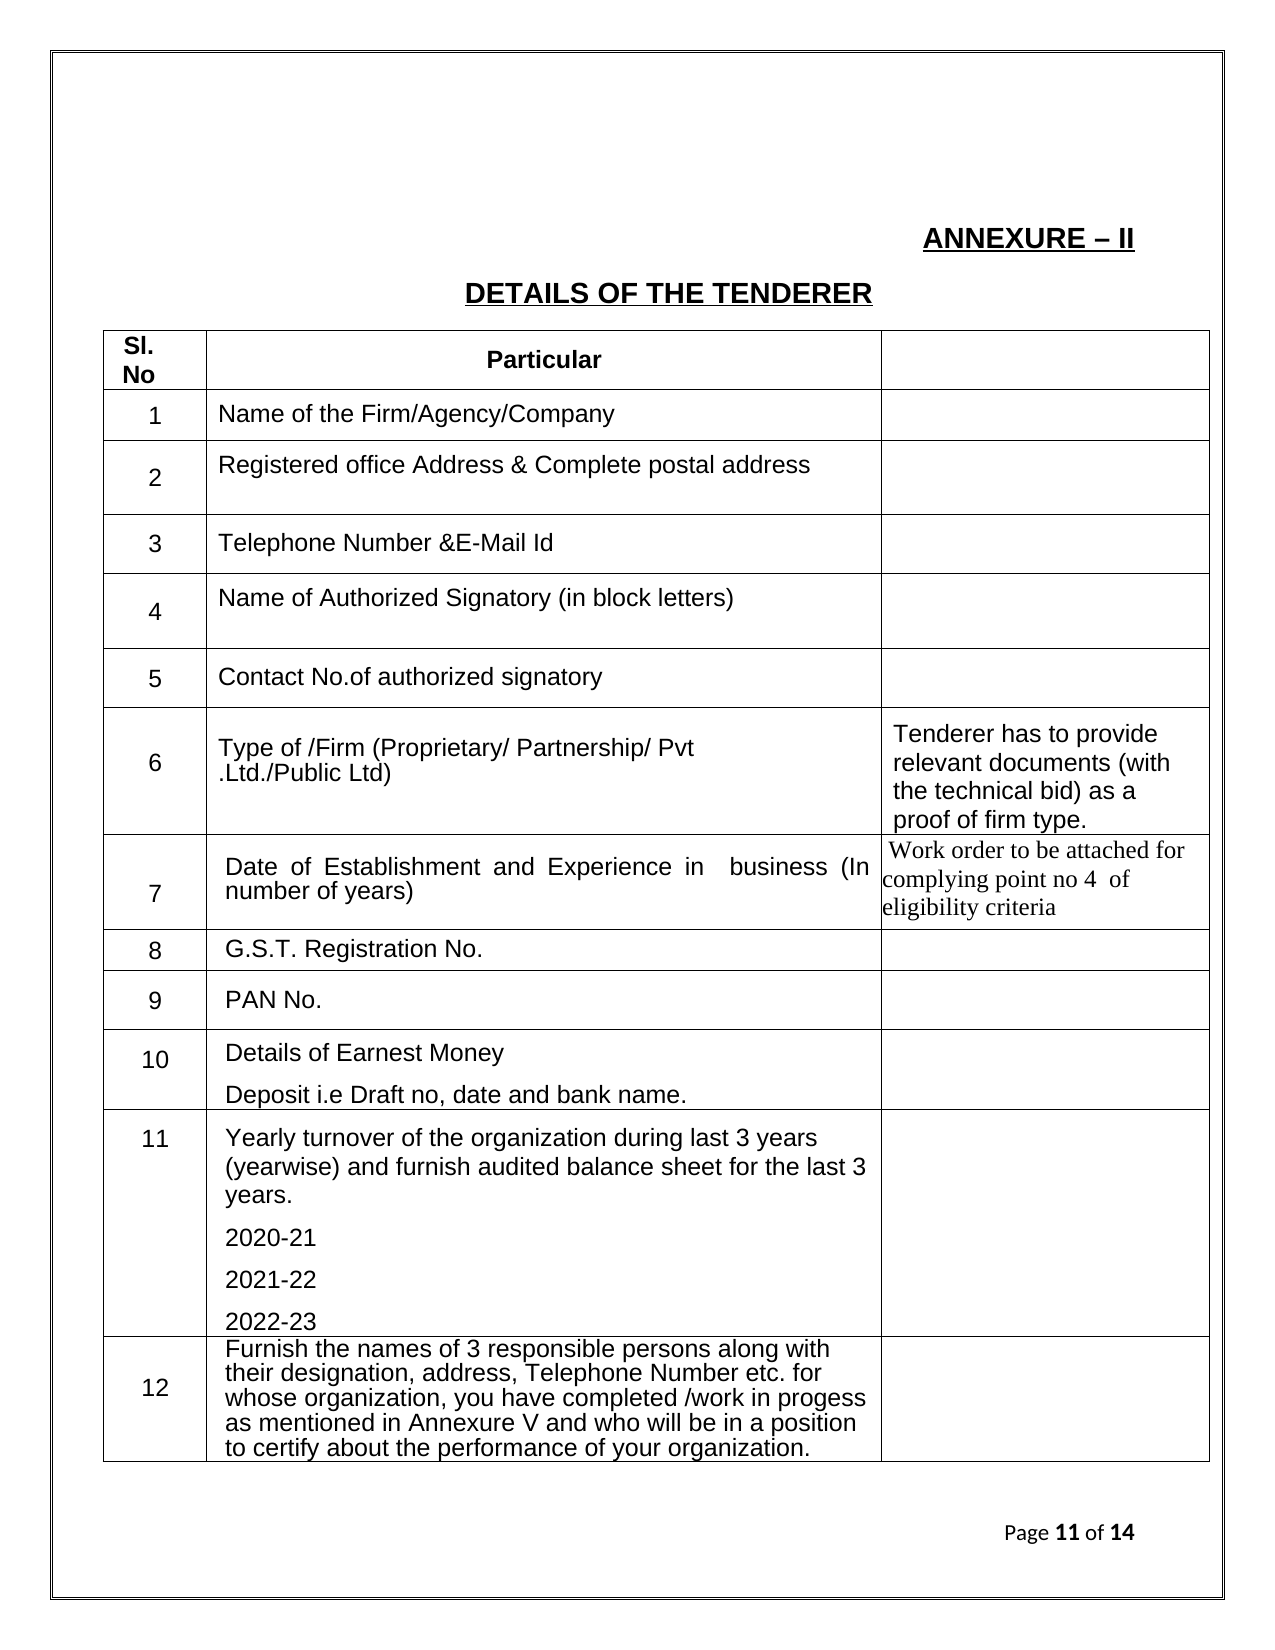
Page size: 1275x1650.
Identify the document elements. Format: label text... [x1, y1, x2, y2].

table_cell [882, 390, 1209, 440]
table_cell G.S.T. Registration No. [207, 930, 881, 970]
table_cell Registered office Address & Complete postal address [207, 441, 881, 513]
table_cell Telephone Number &E-Mail Id [207, 515, 881, 573]
table_cell Yearly turnover of the organization during last 3 years (yearwise) and furnish audited balance sheet for the last 3 years. 2020-21 2021-22 2022-23 [207, 1110, 881, 1336]
table_header [882, 331, 1209, 389]
table_cell 3 [104, 515, 206, 573]
table_cell Furnish the names of 3 responsible persons along with their designation, address, Telephone Number etc. for whose organization, you have completed /work in progess as mentioned in Annexure V and who will be in a position to certify about the performance of your organization. [207, 1337, 881, 1461]
table_cell 1 [104, 390, 206, 440]
table_cell 11 [104, 1110, 206, 1336]
table_cell Date of Establishment and Experience in business (In number of years) [207, 835, 881, 928]
table_cell Details of Earnest Money Deposit i.e Draft no, date and bank name. [207, 1030, 881, 1109]
table_cell [882, 1030, 1209, 1109]
table_cell 9 [104, 971, 206, 1029]
table_cell Name of Authorized Signatory (in block letters) [207, 574, 881, 648]
table_header Sl. No [104, 331, 206, 389]
table_cell [882, 649, 1209, 707]
table_cell [882, 971, 1209, 1029]
table_cell [882, 441, 1209, 513]
table_cell 7 [104, 835, 206, 928]
table_header Particular [207, 331, 881, 389]
table_cell 10 [104, 1030, 206, 1109]
table_cell 8 [104, 930, 206, 970]
table_cell [882, 1110, 1209, 1336]
table_cell [882, 574, 1209, 648]
table_cell Type of /Firm (Proprietary/ Partnership/ Pvt .Ltd./Public Ltd) [207, 708, 881, 834]
text DETAILS OF THE TENDERER [464, 276, 1134, 309]
table_cell 6 [104, 708, 206, 834]
table_cell [882, 930, 1209, 970]
table_cell 4 [104, 574, 206, 648]
table_cell Contact No.of authorized signatory [207, 649, 881, 707]
table_cell PAN No. [207, 971, 881, 1029]
table_cell Tenderer has to provide relevant documents (with the technical bid) as a proof of firm type. [882, 708, 1209, 834]
table_cell Name of the Firm/Agency/Company [207, 390, 881, 440]
table_cell [882, 1337, 1209, 1461]
table_cell 2 [104, 441, 206, 513]
text ANNEXURE – II [150, 221, 1134, 255]
table_cell Work order to be attached for complying point no 4 of eligibility criteria [882, 835, 1209, 928]
table_cell 5 [104, 649, 206, 707]
table_cell [882, 515, 1209, 573]
table_cell 12 [104, 1337, 206, 1461]
